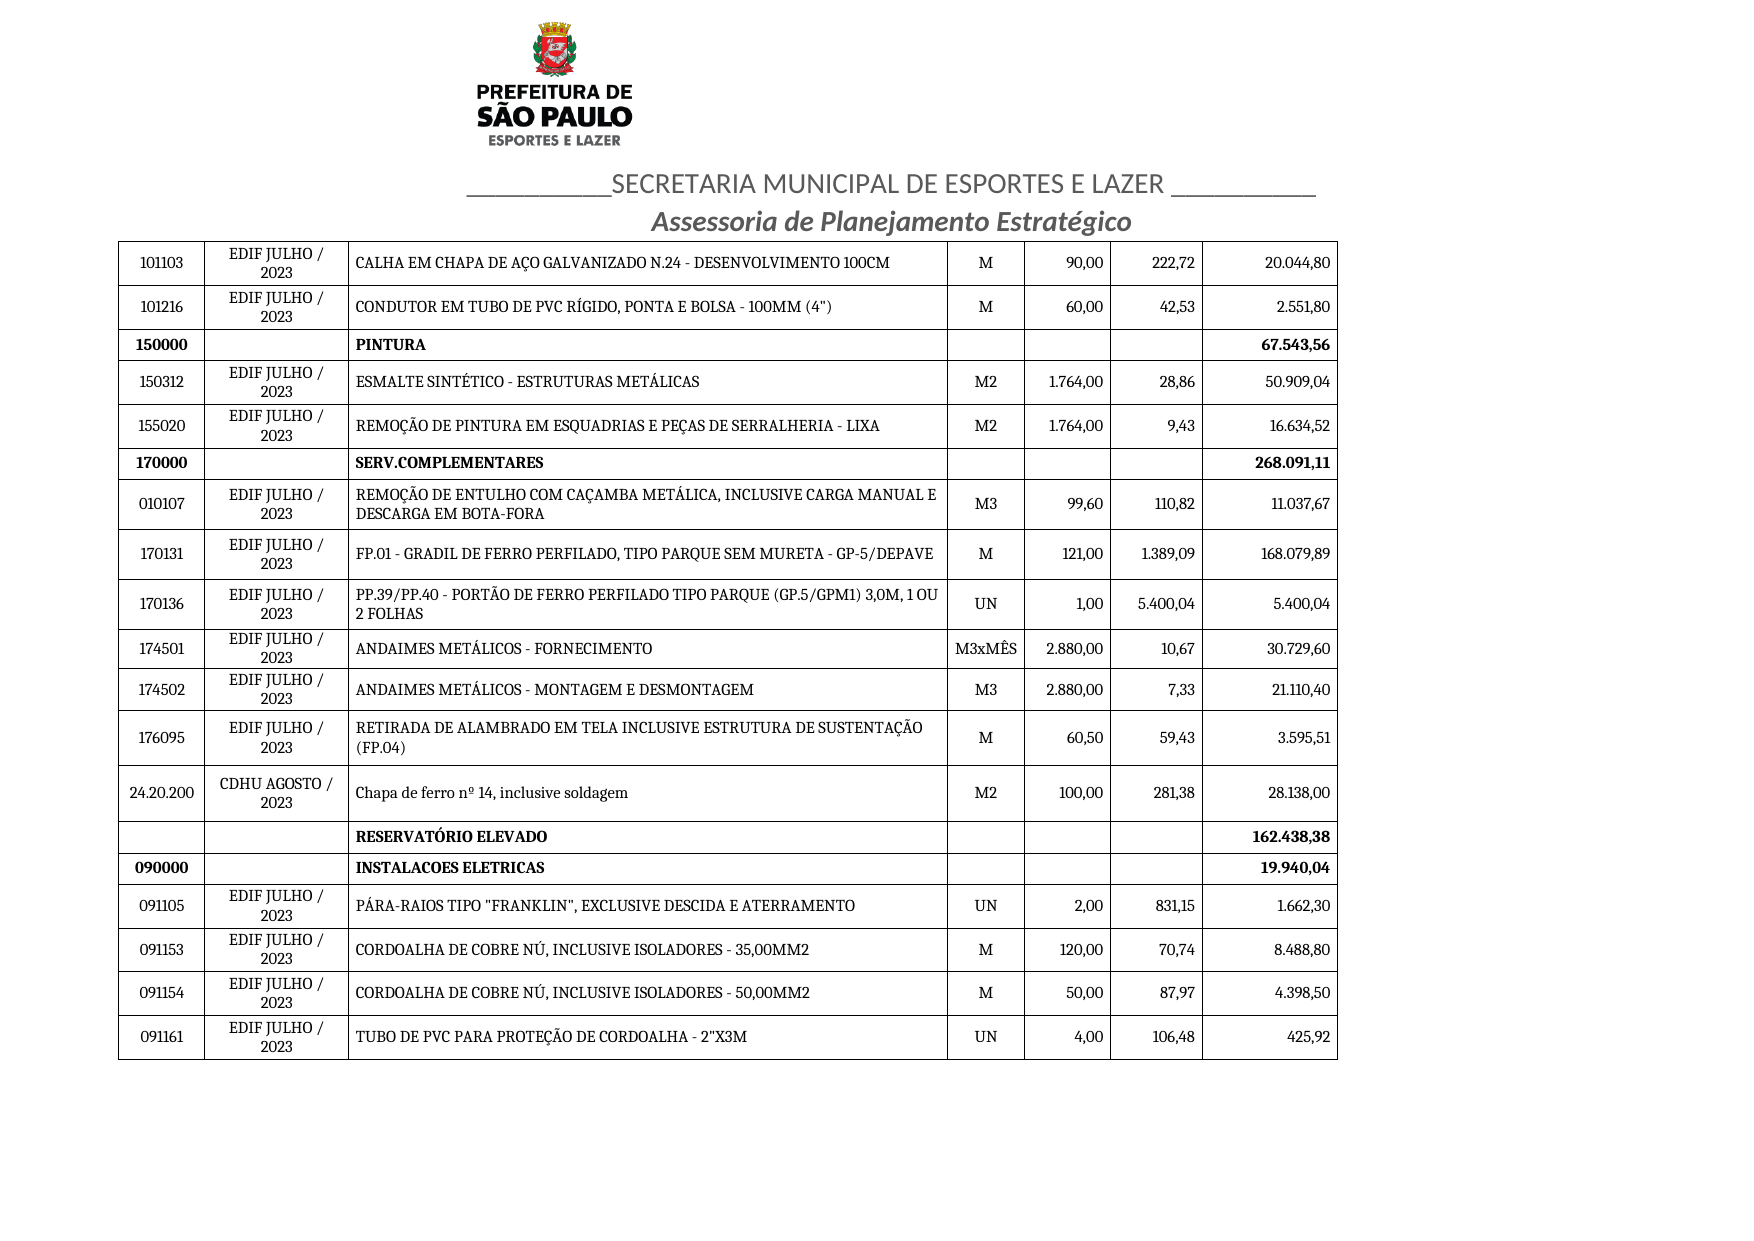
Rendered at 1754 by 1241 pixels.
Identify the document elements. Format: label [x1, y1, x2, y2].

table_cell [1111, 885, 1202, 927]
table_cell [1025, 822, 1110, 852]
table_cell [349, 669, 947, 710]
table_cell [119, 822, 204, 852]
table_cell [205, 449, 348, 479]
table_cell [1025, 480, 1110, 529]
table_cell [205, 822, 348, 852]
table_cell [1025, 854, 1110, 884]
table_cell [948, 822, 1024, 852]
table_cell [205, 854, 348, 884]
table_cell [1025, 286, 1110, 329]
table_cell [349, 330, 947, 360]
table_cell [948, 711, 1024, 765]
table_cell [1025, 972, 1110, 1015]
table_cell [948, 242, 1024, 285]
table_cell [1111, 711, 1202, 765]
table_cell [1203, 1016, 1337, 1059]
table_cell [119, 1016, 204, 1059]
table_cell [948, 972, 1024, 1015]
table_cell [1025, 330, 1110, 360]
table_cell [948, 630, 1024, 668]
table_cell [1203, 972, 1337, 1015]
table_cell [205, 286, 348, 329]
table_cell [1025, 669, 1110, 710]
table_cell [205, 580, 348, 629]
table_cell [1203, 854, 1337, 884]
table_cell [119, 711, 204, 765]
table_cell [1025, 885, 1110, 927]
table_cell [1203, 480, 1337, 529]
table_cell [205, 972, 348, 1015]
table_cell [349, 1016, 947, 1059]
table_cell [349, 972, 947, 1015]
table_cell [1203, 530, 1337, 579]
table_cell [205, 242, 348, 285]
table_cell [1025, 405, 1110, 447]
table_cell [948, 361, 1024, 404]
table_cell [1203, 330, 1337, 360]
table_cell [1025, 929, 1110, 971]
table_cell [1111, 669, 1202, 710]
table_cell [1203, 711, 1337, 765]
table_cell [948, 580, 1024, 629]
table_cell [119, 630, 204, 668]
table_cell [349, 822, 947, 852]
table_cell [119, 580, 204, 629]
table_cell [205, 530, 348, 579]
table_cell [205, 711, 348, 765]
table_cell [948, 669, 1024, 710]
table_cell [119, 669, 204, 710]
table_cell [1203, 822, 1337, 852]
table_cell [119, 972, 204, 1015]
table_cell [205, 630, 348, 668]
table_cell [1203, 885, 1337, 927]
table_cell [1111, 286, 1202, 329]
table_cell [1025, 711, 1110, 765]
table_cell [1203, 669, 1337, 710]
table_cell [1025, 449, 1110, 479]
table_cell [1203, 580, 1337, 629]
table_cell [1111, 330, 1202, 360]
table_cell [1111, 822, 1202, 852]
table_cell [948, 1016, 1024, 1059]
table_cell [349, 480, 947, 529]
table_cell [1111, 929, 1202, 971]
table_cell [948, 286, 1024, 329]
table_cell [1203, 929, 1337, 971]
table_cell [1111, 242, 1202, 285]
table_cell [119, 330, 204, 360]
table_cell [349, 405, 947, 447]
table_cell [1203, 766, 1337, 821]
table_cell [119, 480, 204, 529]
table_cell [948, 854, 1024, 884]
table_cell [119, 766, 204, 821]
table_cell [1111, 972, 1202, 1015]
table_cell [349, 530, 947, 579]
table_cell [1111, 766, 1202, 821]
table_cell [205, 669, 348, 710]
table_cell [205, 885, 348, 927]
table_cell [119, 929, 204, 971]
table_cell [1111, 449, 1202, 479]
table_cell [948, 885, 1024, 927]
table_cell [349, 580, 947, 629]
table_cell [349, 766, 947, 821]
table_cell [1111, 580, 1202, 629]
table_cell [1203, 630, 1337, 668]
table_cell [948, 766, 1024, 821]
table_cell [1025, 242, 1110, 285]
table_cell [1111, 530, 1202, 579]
picture [442, 0, 667, 168]
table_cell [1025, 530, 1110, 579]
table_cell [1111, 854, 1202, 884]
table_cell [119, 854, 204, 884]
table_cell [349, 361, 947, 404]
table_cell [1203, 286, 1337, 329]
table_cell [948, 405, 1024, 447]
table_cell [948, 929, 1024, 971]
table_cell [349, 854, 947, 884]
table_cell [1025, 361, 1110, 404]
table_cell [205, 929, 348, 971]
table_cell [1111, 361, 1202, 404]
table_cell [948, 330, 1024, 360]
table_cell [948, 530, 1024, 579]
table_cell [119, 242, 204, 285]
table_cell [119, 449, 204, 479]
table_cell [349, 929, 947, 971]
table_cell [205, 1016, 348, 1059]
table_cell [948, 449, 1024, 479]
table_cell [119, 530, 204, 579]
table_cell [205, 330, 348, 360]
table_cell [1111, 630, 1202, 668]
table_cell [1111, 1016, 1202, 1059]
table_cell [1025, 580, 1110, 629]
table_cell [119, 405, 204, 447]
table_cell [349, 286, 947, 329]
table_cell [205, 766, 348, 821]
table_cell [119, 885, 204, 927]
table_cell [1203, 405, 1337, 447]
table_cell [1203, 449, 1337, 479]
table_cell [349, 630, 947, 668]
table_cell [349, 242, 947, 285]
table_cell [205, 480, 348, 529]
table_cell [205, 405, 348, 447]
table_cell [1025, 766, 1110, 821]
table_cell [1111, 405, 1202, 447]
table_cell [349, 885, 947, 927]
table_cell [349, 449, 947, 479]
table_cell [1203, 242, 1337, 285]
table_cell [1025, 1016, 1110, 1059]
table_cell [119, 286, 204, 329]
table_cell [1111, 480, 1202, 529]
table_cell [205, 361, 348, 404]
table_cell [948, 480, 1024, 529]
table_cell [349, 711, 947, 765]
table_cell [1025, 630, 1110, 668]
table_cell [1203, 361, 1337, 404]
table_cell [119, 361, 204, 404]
